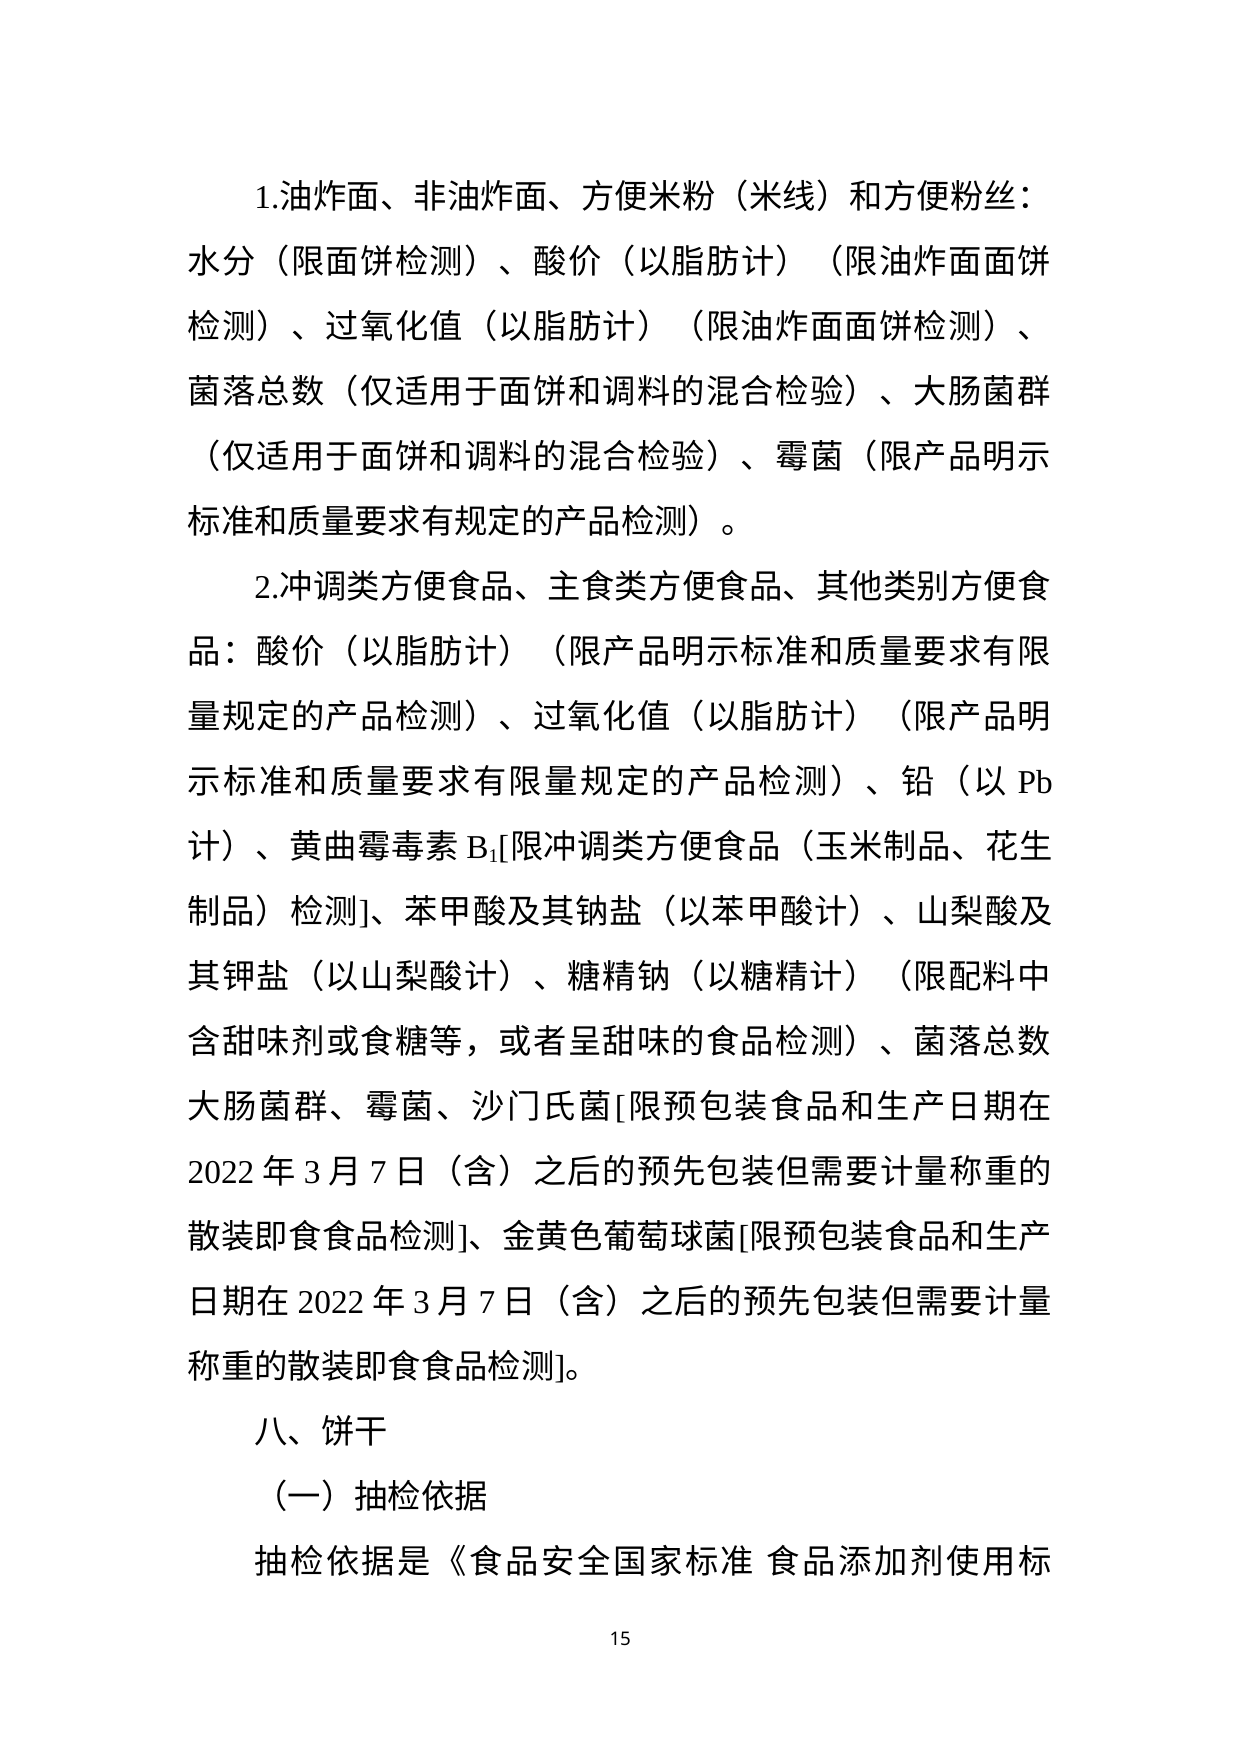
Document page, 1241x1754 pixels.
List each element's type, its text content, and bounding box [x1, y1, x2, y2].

text 1.油炸面、非油炸面、方便米粉（米线）和方便粉丝：水分（限面饼检测）、酸价（以脂肪计）（限油炸面面饼检测）、过氧化值（以脂肪计）（限油炸面面饼检测）、菌落总数（仅适用于面饼和调料的混合检验）、大肠菌群（仅适用于面饼和调料的混合检验）、霉菌（限产品明示标准和质量要求有规定的产品检测）。 [187, 162, 1053, 552]
text 2.冲调类方便食品、主食类方便食品、其他类别方便食品：酸价（以脂肪计）（限产品明示标准和质量要求有限量规定的产品检测）、过氧化值（以脂肪计）（限产品明示标准和质量要求有限量规定的产品检测）、铅（以Pb计）、黄曲霉毒素B1[限冲调类方便食品（玉米制品、花生制品）检测]、苯甲酸及其钠盐（以苯甲酸计）、山梨酸及其钾盐（以山梨酸计）、糖精钠（以糖精计）（限配料中含甜味剂或食糖等，或者呈甜味的食品检测）、菌落总数、大肠菌群、霉菌、沙门氏菌[限预包装食品和生产日期在2022年3月7日（含）之后的预先包装但需要计量称重的散装即食食品检测]、金黄色葡萄球菌[限预包装食品和生产日期在2022年3月7日（含）之后的预先包装但需要计量称重的散装即食食品检测]。 [187, 552, 1053, 1397]
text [187, 1527, 1053, 1592]
text （一）抽检依据 [187, 1462, 1053, 1527]
text 八、饼干 [187, 1397, 1053, 1462]
